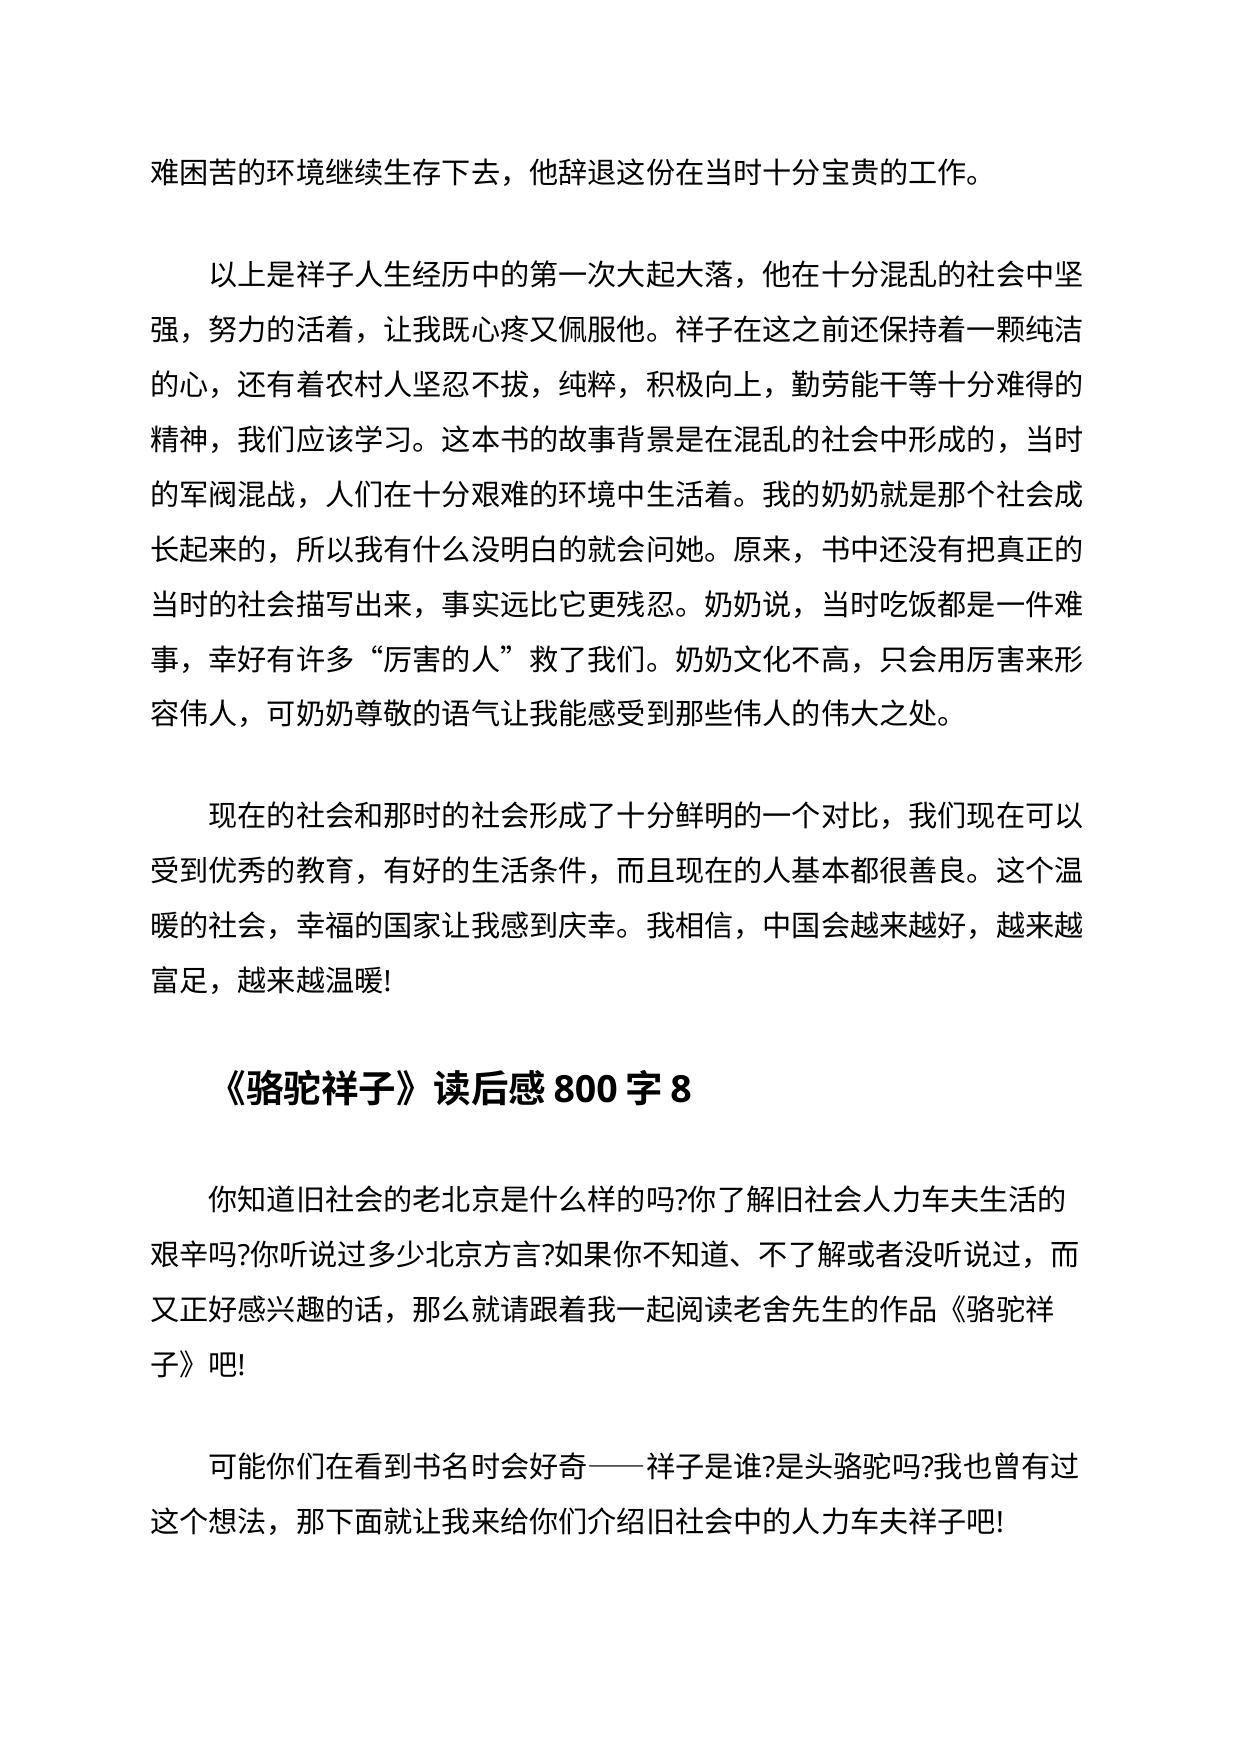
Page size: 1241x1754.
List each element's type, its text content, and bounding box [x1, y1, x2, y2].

text 以上是祥子人生经历中的第一次大起大落，他在十分混乱的社会中坚强，努力的活着，让我既心疼又佩服他。祥子在这之前还保持着一颗纯洁的心，还有着农村人坚忍不拔，纯粹，积极向上，勤劳能干等十分难得的精神，我们应该学习。这本书的故事背景是在混乱的社会中形成的，当时的军阀混战，人们在十分艰难的环境中生活着。我的奶奶就是那个社会成长起来的，所以我有什么没明白的就会问她。原来，书中还没有把真正的当时的社会描写出来，事实远比它更残忍。奶奶说，当时吃饭都是一件难事，幸好有许多“厉害的人”救了我们。奶奶文化不高，只会用厉害来形容伟人，可奶奶尊敬的语气让我能感受到那些伟人的伟大之处。 [150, 252, 1090, 733]
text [150, 150, 1090, 192]
text 《骆驼祥子》读后感800字8 [150, 1059, 1090, 1114]
text 现在的社会和那时的社会形成了十分鲜明的一个对比，我们现在可以受到优秀的教育，有好的生活条件，而且现在的人基本都很善良。这个温暖的社会，幸福的国家让我感到庆幸。我相信，中国会越来越好，越来越富足，越来越温暖! [150, 793, 1090, 1000]
text 你知道旧社会的老北京是什么样的吗?你了解旧社会人力车夫生活的艰辛吗?你听说过多少北京方言?如果你不知道、不了解或者没听说过，而又正好感兴趣的话，那么就请跟着我一起阅读老舍先生的作品《骆驼祥子》吧! [150, 1177, 1090, 1384]
text 可能你们在看到书名时会好奇——祥子是谁?是头骆驼吗?我也曾有过这个想法，那下面就让我来给你们介绍旧社会中的人力车夫祥子吧! [150, 1444, 1090, 1541]
